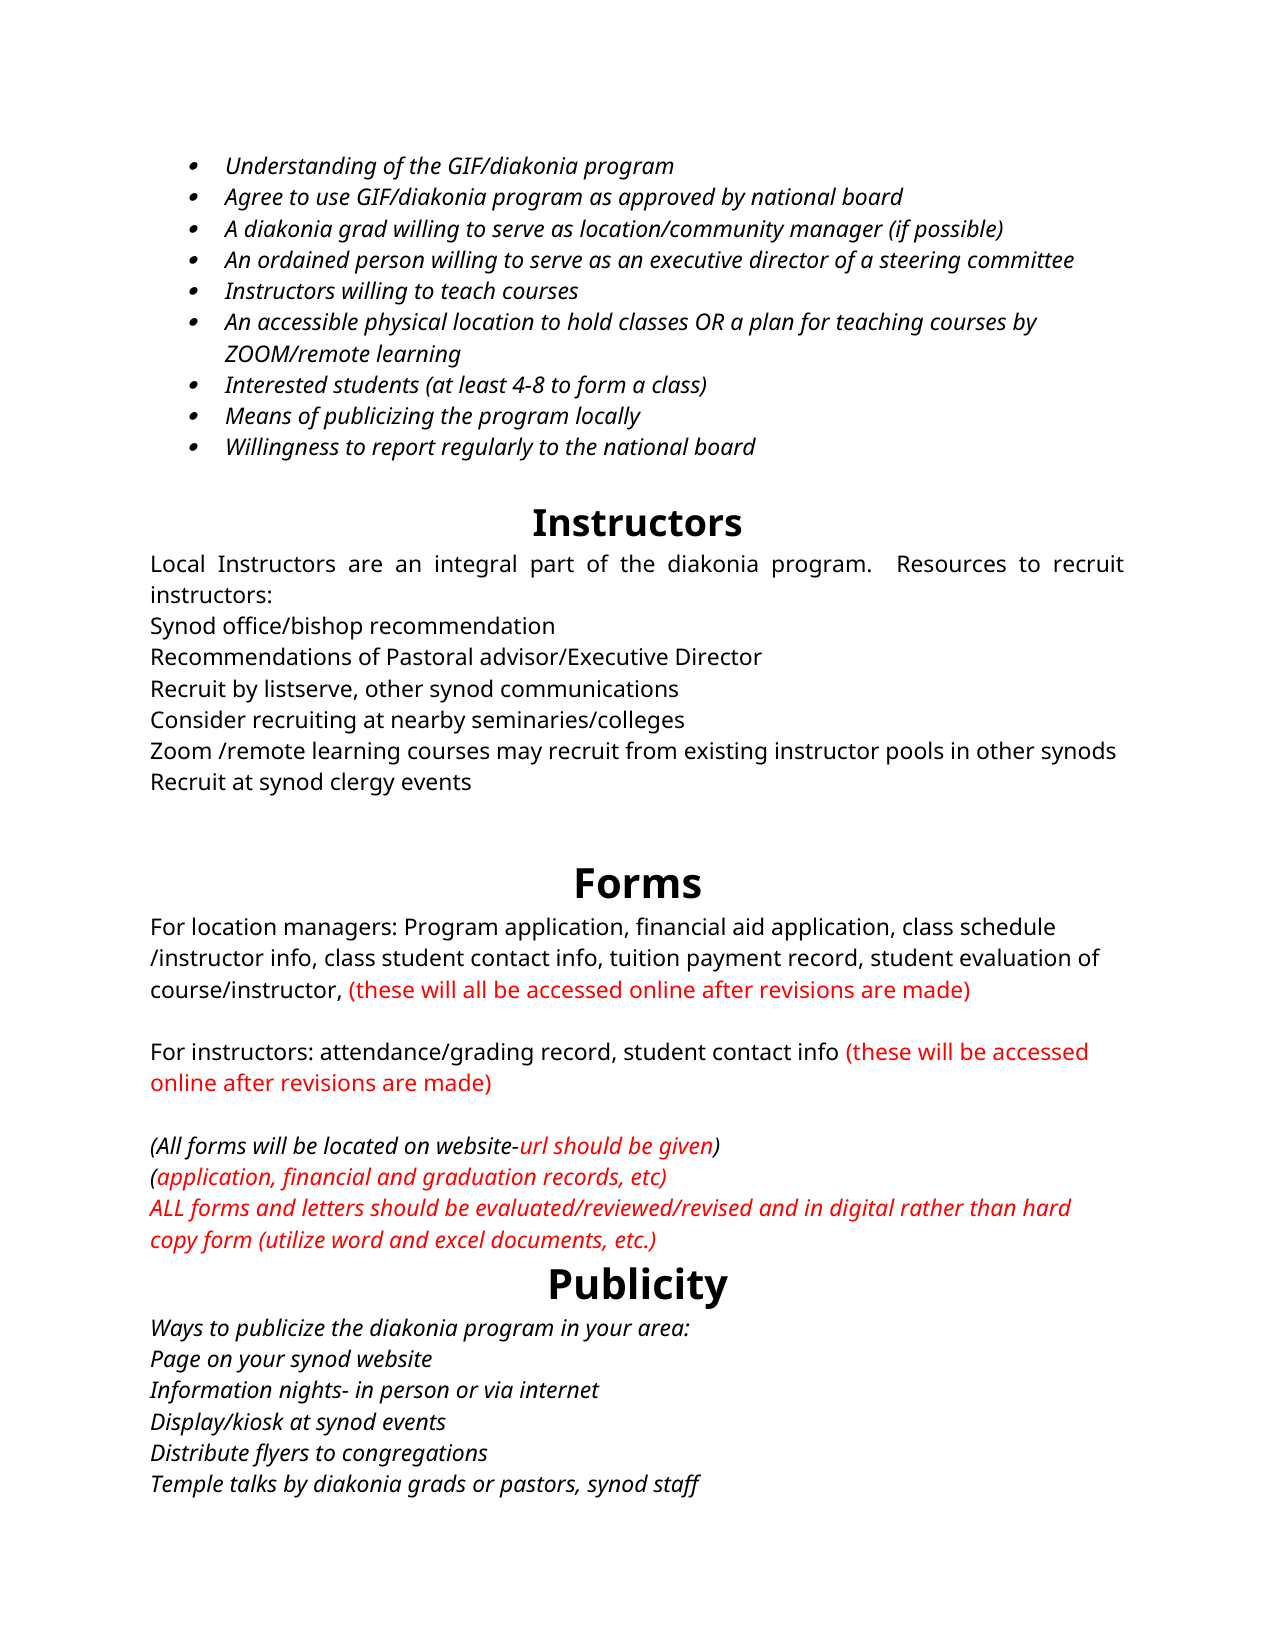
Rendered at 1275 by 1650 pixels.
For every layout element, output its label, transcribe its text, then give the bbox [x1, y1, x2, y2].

text Recruit at synod clergy events [150, 766, 1125, 798]
text (All forms will be located on website-url should be given) [150, 1130, 1125, 1161]
text Synod office/bishop recommendation [150, 610, 1125, 641]
title Distribute flyers to congregations [150, 1437, 1125, 1468]
text Publicity [150, 1255, 1125, 1312]
text Local Instructors are an integral part of the diakonia program. Resources to recruit instructors: [150, 548, 1125, 610]
list An ordained person willing to serve as an executive director of a steering committee [187, 244, 1134, 275]
title Page on your synod website [150, 1343, 1125, 1374]
title Information nights- in person or via internet [150, 1374, 1125, 1405]
list Interested students (at least 4-8 to form a class) [187, 369, 1134, 400]
title Temple talks by diakonia grads or pastors, synod staff [150, 1468, 1125, 1499]
text For location managers: Program application, financial aid application, class schedule /instructor info, class student contact info, tuition payment record, student evaluation of course/instructor, (these will all be accessed online after revisions are made) [150, 911, 1125, 1005]
title Ways to publicize the diakonia program in your area: [150, 1312, 1125, 1343]
text Recommendations of Pastoral advisor/Executive Director [150, 641, 1125, 673]
text Zoom /remote learning courses may recruit from existing instructor pools in other synods [150, 735, 1125, 766]
list Understanding of the GIF/diakonia program [187, 150, 1134, 181]
list Means of publicizing the program locally [187, 400, 1134, 431]
text ALL forms and letters should be evaluated/reviewed/revised and in digital rather than hard copy form (utilize word and excel documents, etc.) [150, 1192, 1125, 1255]
text Consider recruiting at nearby seminaries/colleges [150, 704, 1125, 735]
title Display/kiosk at synod events [150, 1405, 1125, 1437]
text Recruit by listserve, other synod communications [150, 673, 1125, 704]
text Instructors [150, 497, 1125, 548]
list An accessible physical location to hold classes OR a plan for teaching courses by ZOOM/remote learning [187, 306, 1134, 369]
list A diakonia grad willing to serve as location/community manager (if possible) [187, 212, 1134, 244]
text (application, financial and graduation records, etc) [150, 1161, 1125, 1192]
text Forms [150, 854, 1125, 911]
text For instructors: attendance/grading record, student contact info (these will be accessed online after revisions are made) [150, 1036, 1125, 1099]
list Agree to use GIF/diakonia program as approved by national board [187, 181, 1134, 212]
list Instructors willing to teach courses [187, 275, 1134, 306]
list Willingness to report regularly to the national board [187, 431, 1134, 462]
